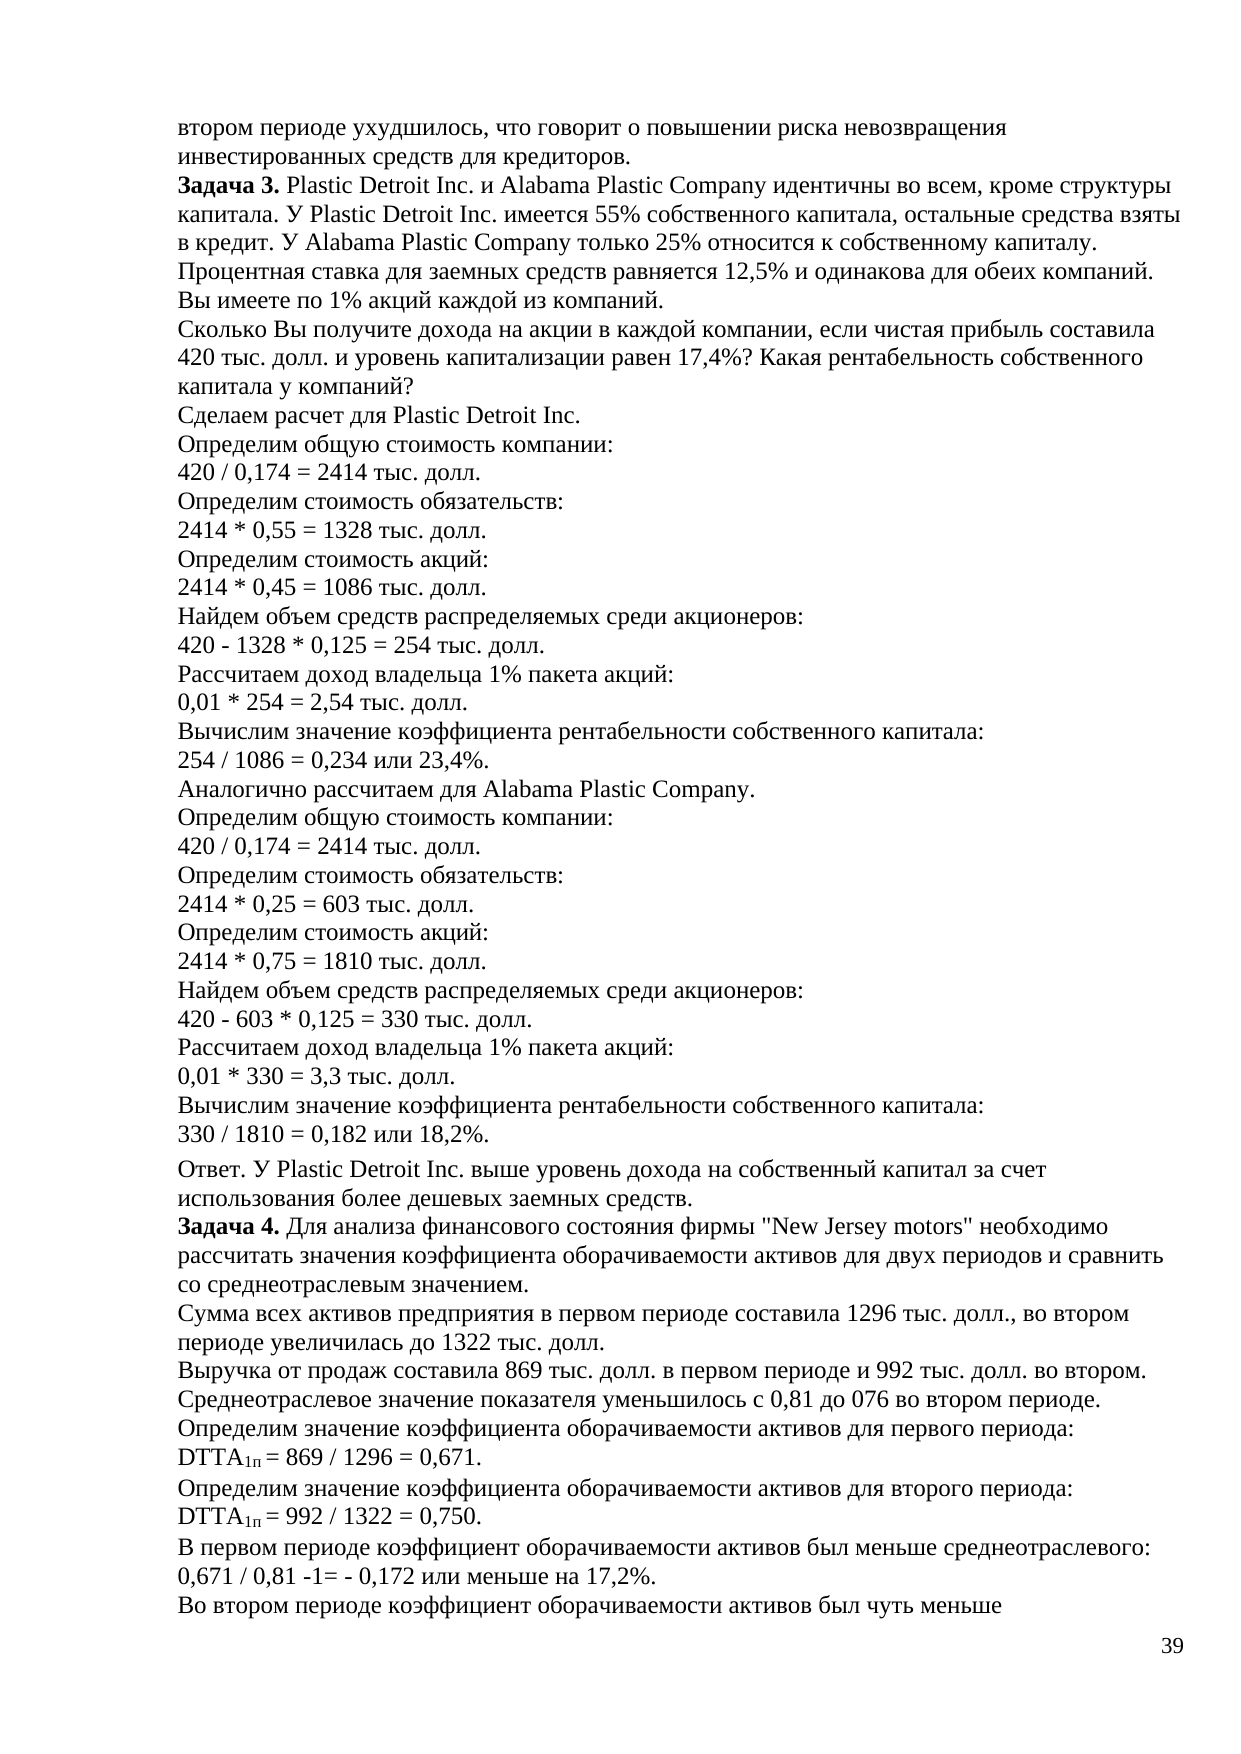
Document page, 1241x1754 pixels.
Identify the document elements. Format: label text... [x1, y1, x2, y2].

text Сделаем расчет для Plastic Detroit Inc. Определим общую стоимость компании: [177, 400, 616, 457]
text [177, 1590, 1004, 1619]
text Выручка от продаж составила 869 тыс. долл. в первом периоде и 992 тыс. долл. во втором. Среднеотраслевое значение показателя уменьшилось с 0,81 до 076 во втором периоде. [177, 1355, 1149, 1413]
text 420 / 0,174 = 2414 тыс. долл. Определим стоимость обязательств: [177, 457, 566, 515]
text 2414 * 0,55 = 1328 тыс. долл. Определим стоимость акций: [177, 515, 558, 572]
text Вычислим значение коэффициента рентабельности собственного капитала: 254 / 1086 = 0,234 или 23,4%. [177, 716, 986, 774]
text 2414 * 0,75 = 1810 тыс. долл. [177, 946, 1192, 975]
text Задача 3. Plastic Detroit Inc. и Alabama Plastic Company идентичны во всем, кроме структуры капитала. У Plastic Detroit Inc. имеется 55% собственного капитала, остальные средства взяты в кредит. У Alabama Plastic Company только 25% относится к собственному капиталу. [177, 170, 1183, 256]
text Сумма всех активов предприятия в первом периоде составила 1296 тыс. долл., во втором периоде увеличилась до 1322 тыс. долл. [177, 1298, 1131, 1355]
text Сколько Вы получите дохода на акции в каждой компании, если чистая прибыль составила 420 тыс. долл. и уровень капитализации равен 17,4%? Какая рентабельность собственного капитала у компаний? [177, 314, 1157, 400]
text Определим значение коэффициента оборачиваемости активов для первого периода: DTTA1п = 869 / 1296 = 0,671. [177, 1413, 1077, 1473]
text Рассчитаем доход владельца 1% пакета акций: [177, 1032, 1192, 1061]
text Найдем объем средств распределяемых среди акционеров: 420 - 603 * 0,125 = 330 тыс. долл. [177, 975, 806, 1032]
text Вычислим значение коэффициента рентабельности собственного капитала: 330 / 1810 = 0,182 или 18,2%. [177, 1090, 986, 1147]
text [177, 112, 1180, 170]
text 2414 * 0,45 = 1086 тыс. долл. [177, 572, 1192, 601]
text Аналогично рассчитаем для Alabama Plastic Company. Определим общую стоимость компании: [177, 774, 758, 831]
text 0,01 * 330 = 3,3 тыс. долл. [177, 1061, 1192, 1090]
text В первом периоде коэффициент оборачиваемости активов был меньше среднеотраслевого: 0,671 / 0,81 -1= - 0,172 или меньше на 17,2%. [177, 1532, 1192, 1590]
text Ответ. У Plastic Detroit Inc. выше уровень дохода на собственный капитал за счет использования более дешевых заемных средств. [177, 1154, 1048, 1211]
text 0,01 * 254 = 2,54 тыс. долл. [177, 687, 1192, 716]
text Процентная ставка для заемных средств равняется 12,5% и одинакова для обеих компаний. Вы имеете по 1% акций каждой из компаний. [177, 256, 1156, 314]
text Рассчитаем доход владельца 1% пакета акций: [177, 659, 1192, 687]
text Определим значение коэффициента оборачиваемости активов для второго периода: DTTA1п = 992 / 1322 = 0,750. [177, 1473, 1076, 1532]
text 2414 * 0,25 = 603 тыс. долл. Определим стоимость акций: [177, 889, 558, 946]
text 420 / 0,174 = 2414 тыс. долл. Определим стоимость обязательств: [177, 831, 566, 889]
text Найдем объем средств распределяемых среди акционеров: 420 - 1328 * 0,125 = 254 тыс. долл. [177, 601, 806, 659]
text Задача 4. Для анализа финансового состояния фирмы "New Jersey motors" необходимо рассчитать значения коэффициента оборачиваемости активов для двух периодов и сравнить со среднеотраслевым значением. [177, 1211, 1166, 1298]
